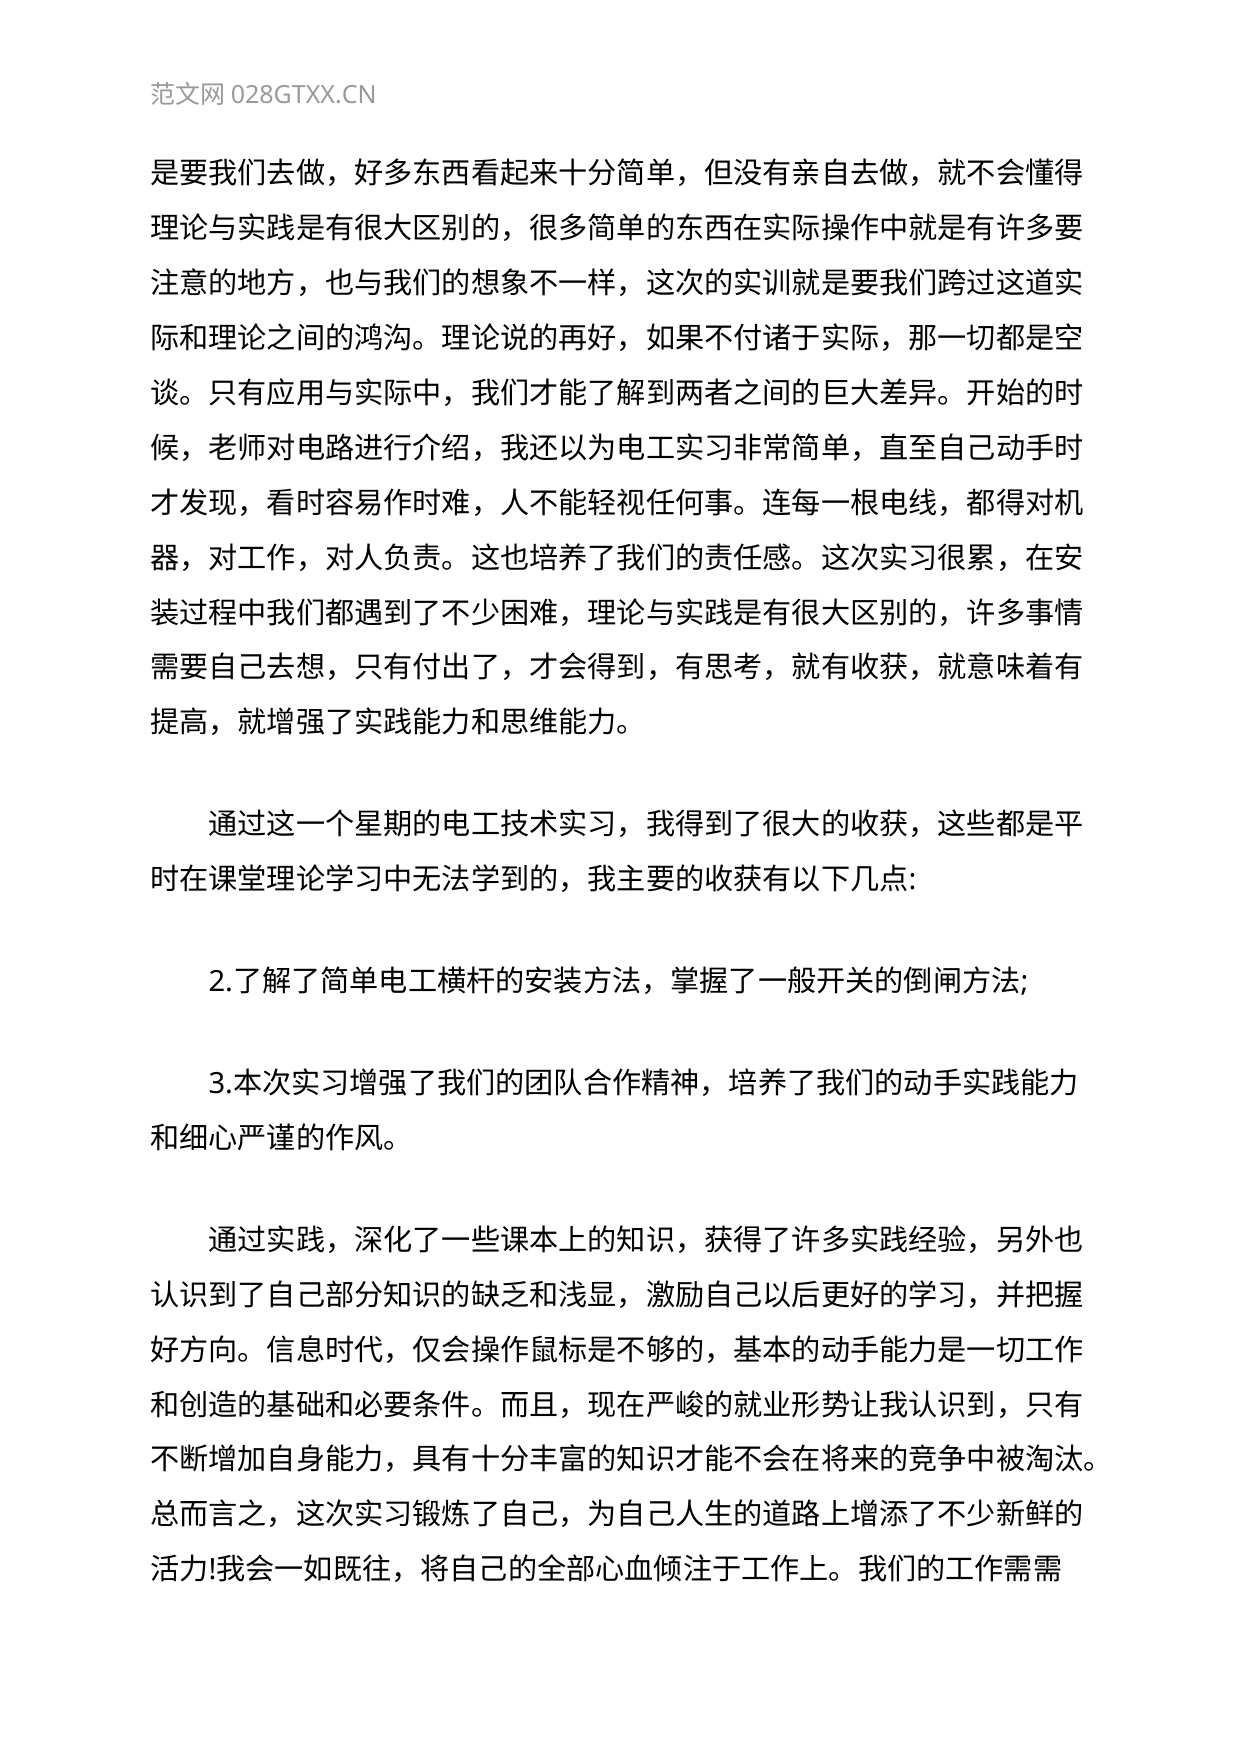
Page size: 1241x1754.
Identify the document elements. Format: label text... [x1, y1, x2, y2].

text 2.了解了简单电工横杆的安装方法，掌握了一般开关的倒闸方法; [150, 958, 1090, 1000]
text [150, 1216, 1090, 1588]
text 通过这一个星期的电工技术实习，我得到了很大的收获，这些都是平时在课堂理论学习中无法学到的，我主要的收获有以下几点: [150, 801, 1090, 898]
text 3.本次实习增强了我们的团队合作精神，培养了我们的动手实践能力和细心严谨的作风。 [150, 1059, 1090, 1157]
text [150, 150, 1090, 741]
